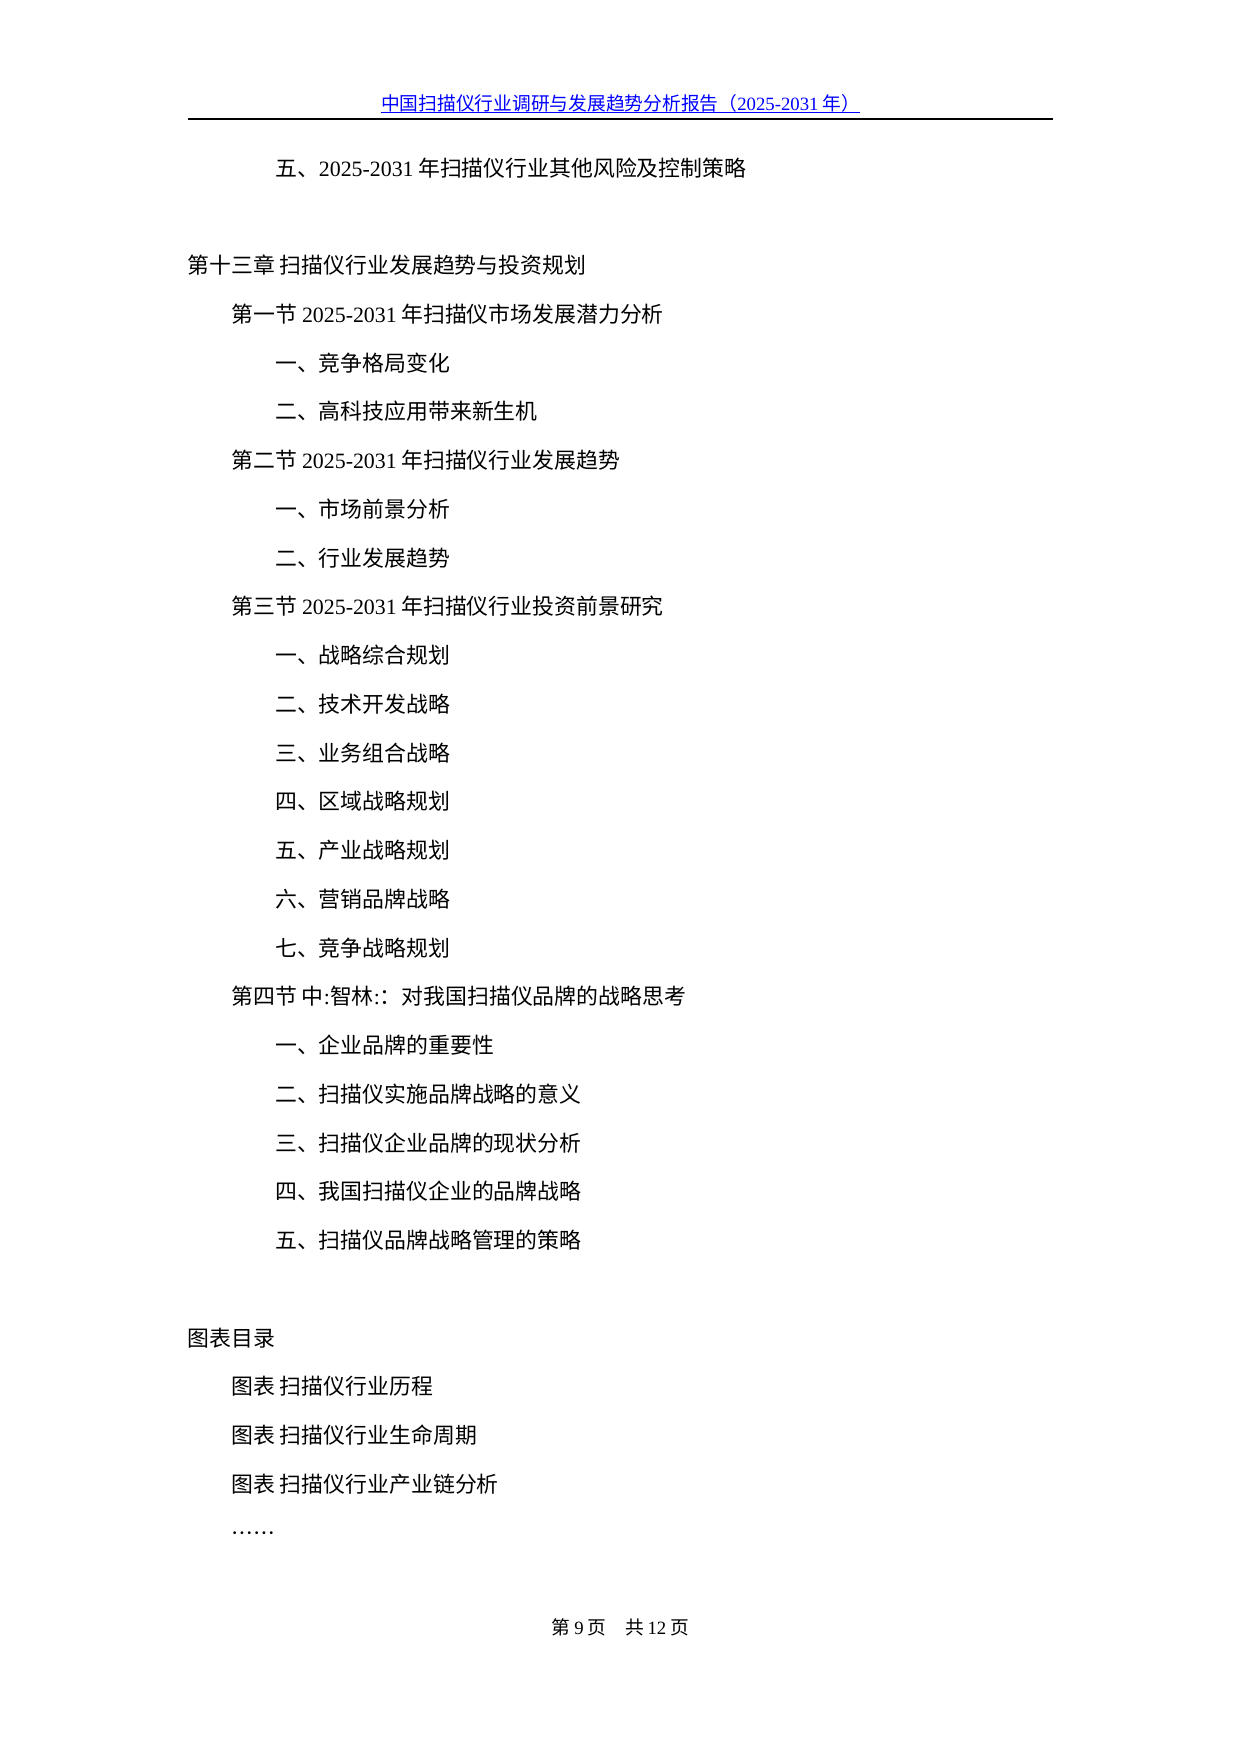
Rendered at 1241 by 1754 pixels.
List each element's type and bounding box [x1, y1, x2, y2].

text [187, 150, 1053, 1548]
